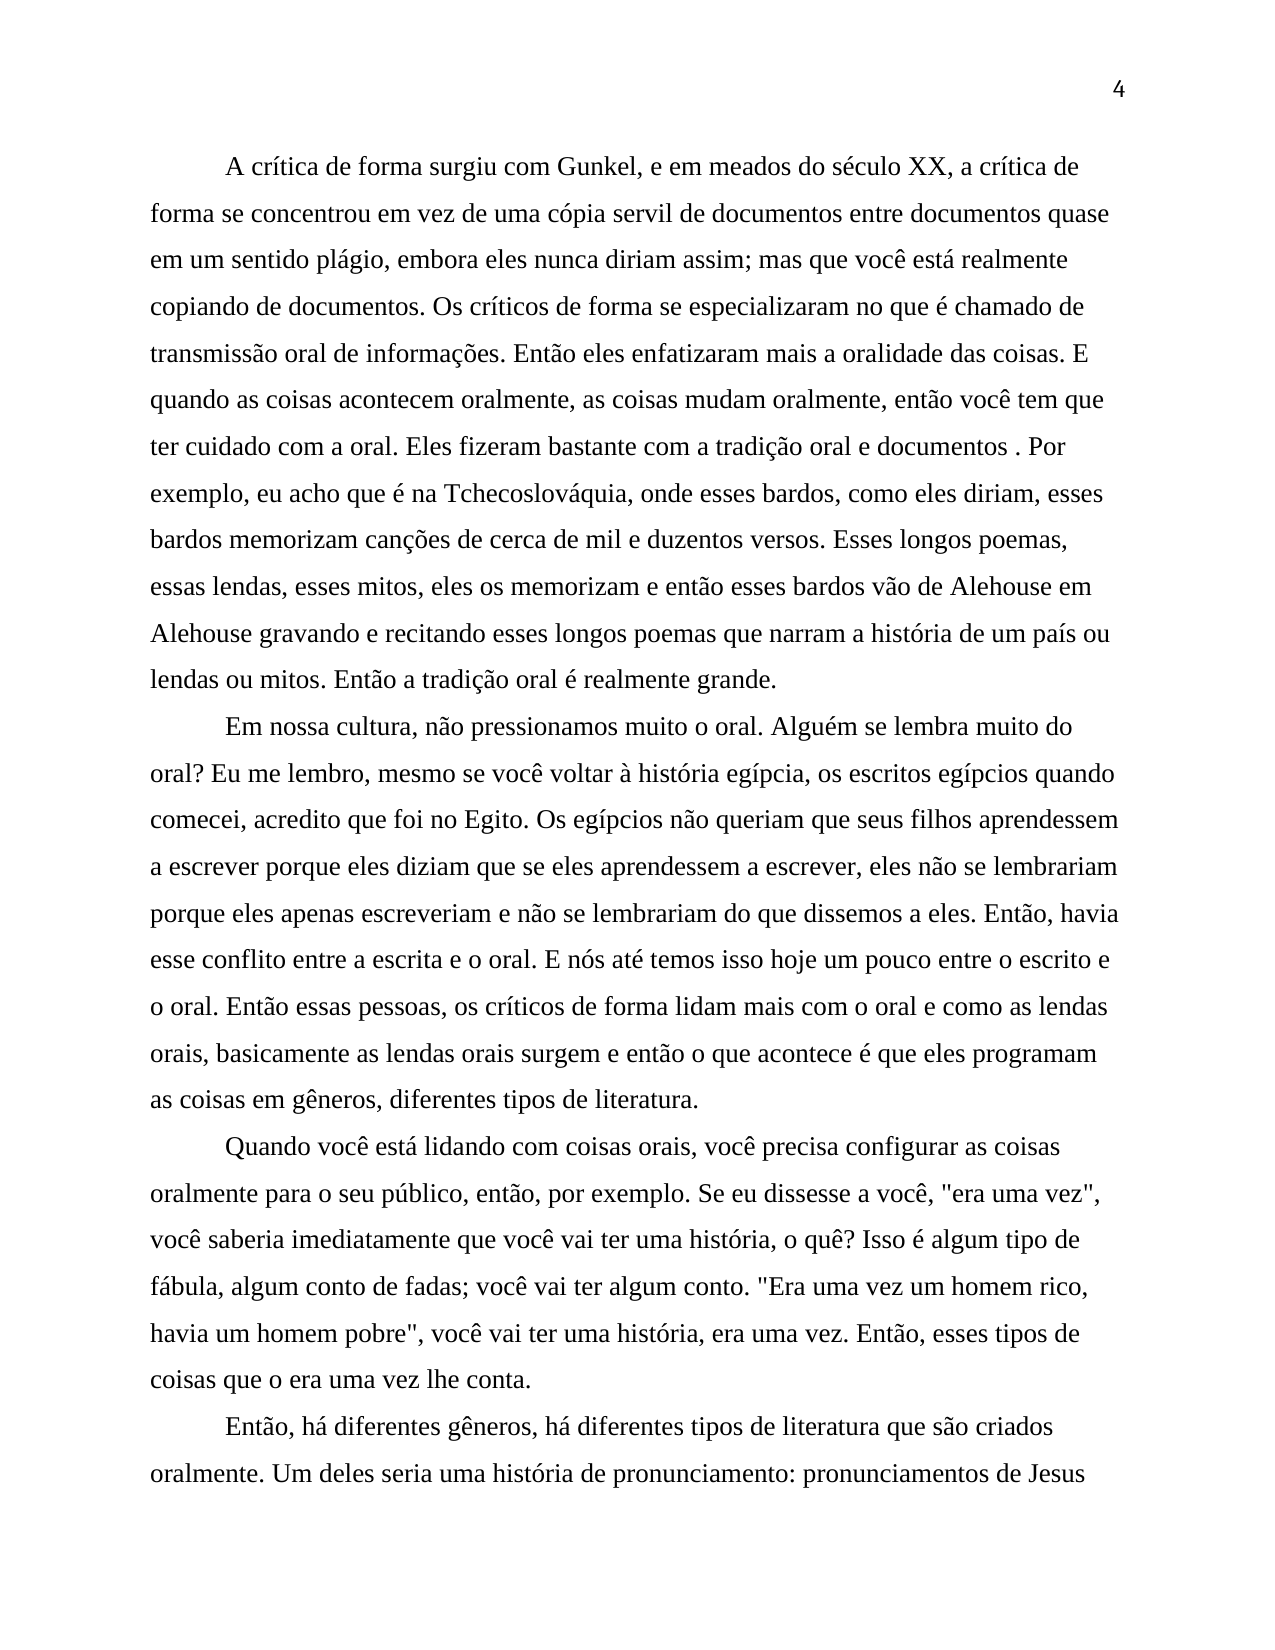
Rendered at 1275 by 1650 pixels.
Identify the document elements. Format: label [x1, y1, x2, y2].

text [150, 150, 1125, 1488]
